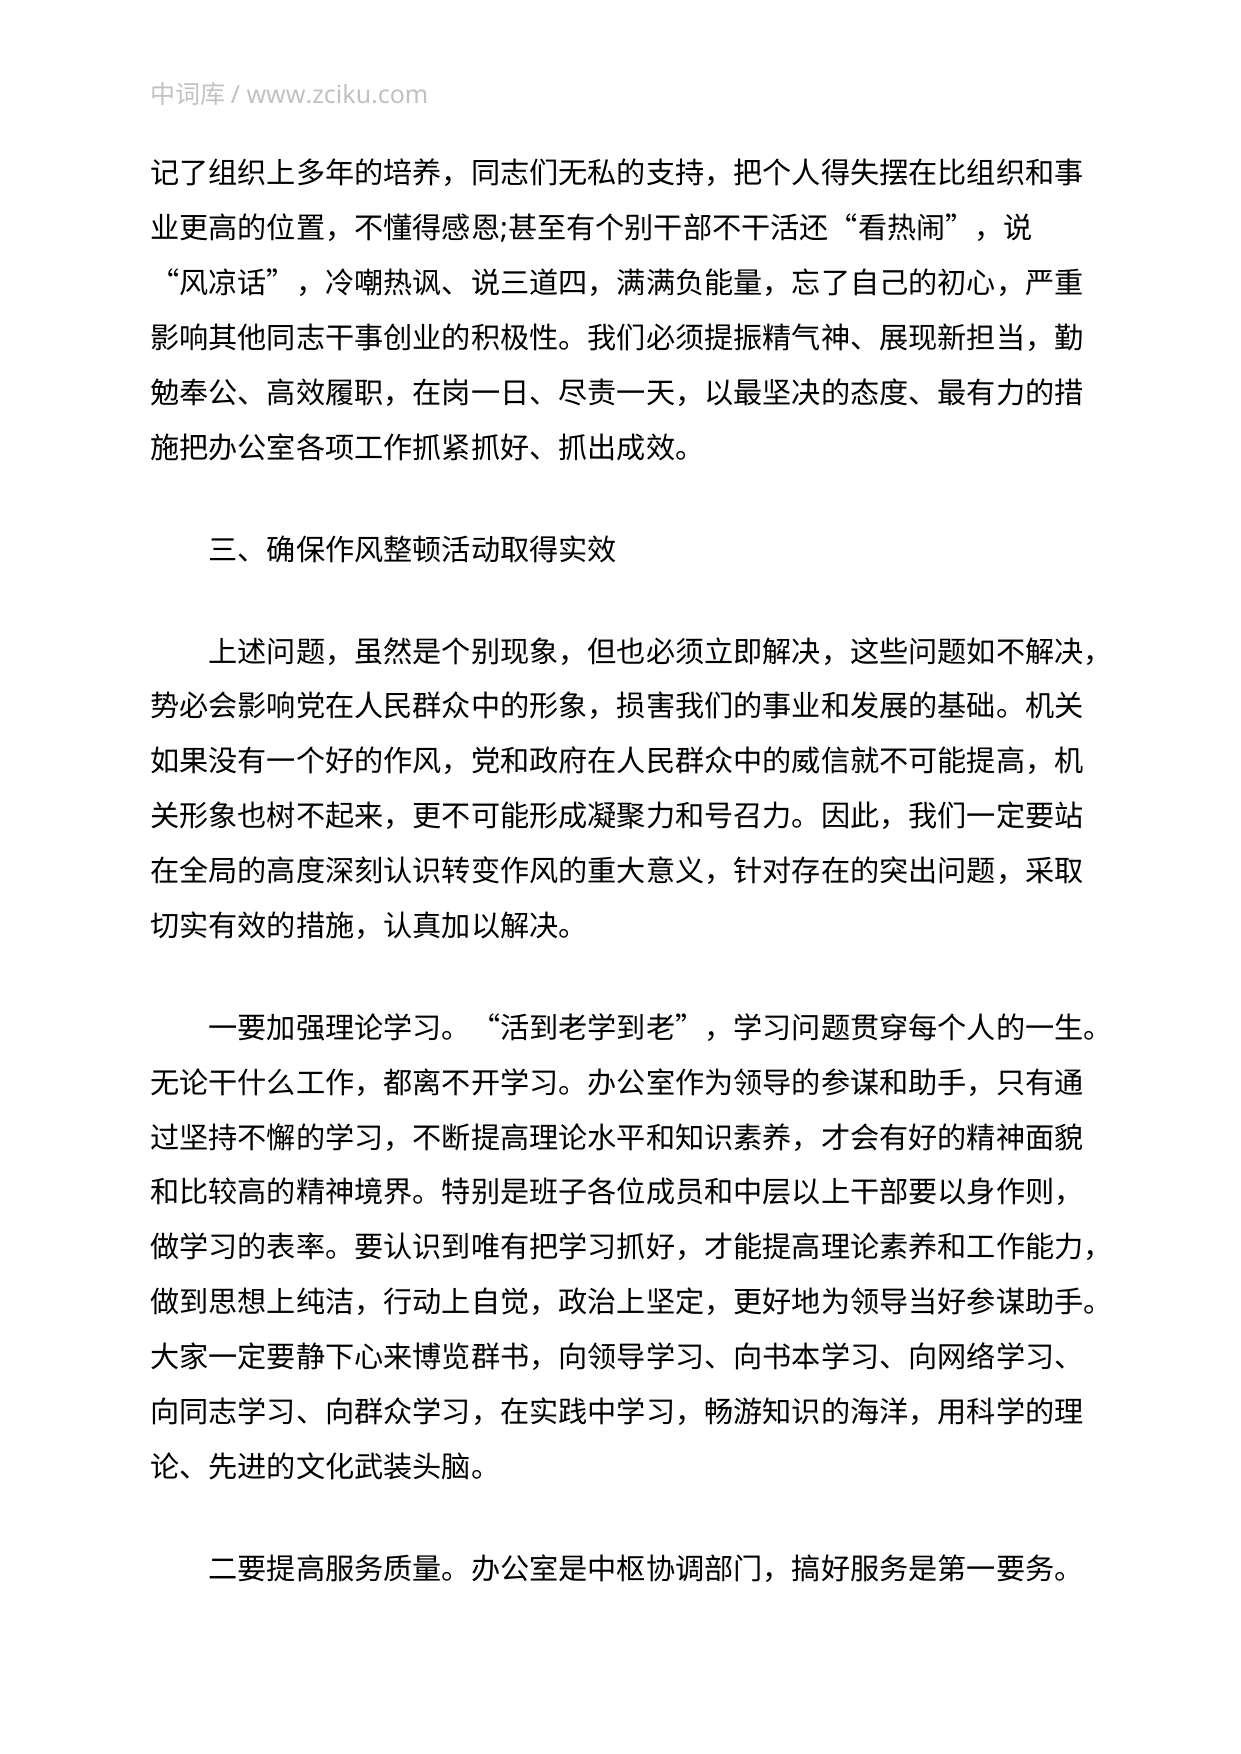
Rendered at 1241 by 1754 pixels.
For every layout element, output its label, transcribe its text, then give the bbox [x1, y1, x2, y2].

text 三、确保作风整顿活动取得实效 [150, 526, 1090, 569]
text 一要加强理论学习。“活到老学到老”，学习问题贯穿每个人的一生。无论干什么工作，都离不开学习。办公室作为领导的参谋和助手，只有通过坚持不懈的学习，不断提高理论水平和知识素养，才会有好的精神面貌和比较高的精神境界。特别是班子各位成员和中层以上干部要以身作则，做学习的表率。要认识到唯有把学习抓好，才能提高理论素养和工作能力，做到思想上纯洁，行动上自觉，政治上坚定，更好地为领导当好参谋助手。大家一定要静下心来博览群书，向领导学习、向书本学习、向网络学习、向同志学习、向群众学习，在实践中学习，畅游知识的海洋，用科学的理论、先进的文化武装头脑。 [150, 1004, 1090, 1486]
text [150, 150, 1090, 467]
text 上述问题，虽然是个别现象，但也必须立即解决，这些问题如不解决，势必会影响党在人民群众中的形象，损害我们的事业和发展的基础。机关如果没有一个好的作风，党和政府在人民群众中的威信就不可能提高，机关形象也树不起来，更不可能形成凝聚力和号召力。因此，我们一定要站在全局的高度深刻认识转变作风的重大意义，针对存在的突出问题，采取切实有效的措施，认真加以解决。 [150, 628, 1090, 945]
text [150, 1545, 1090, 1588]
